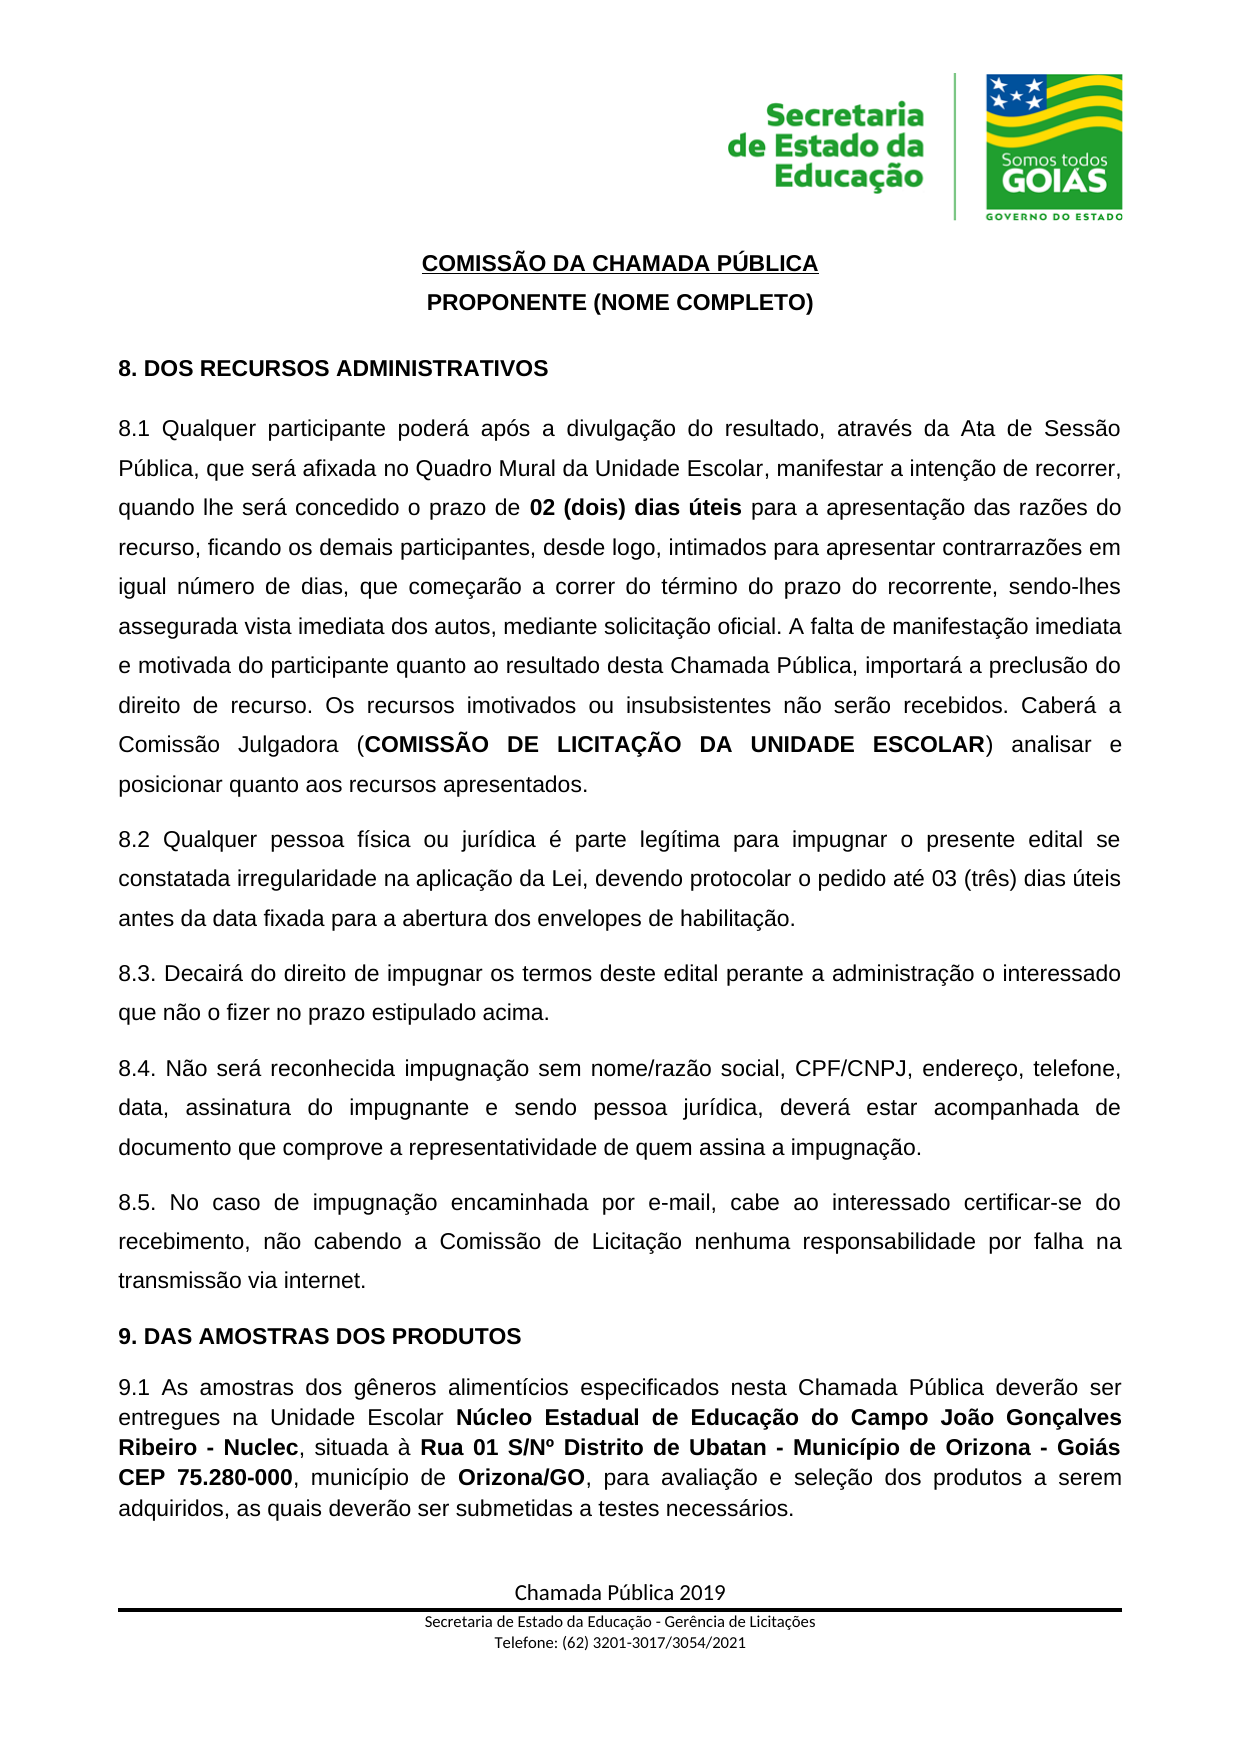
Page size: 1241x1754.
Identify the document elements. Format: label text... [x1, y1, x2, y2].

text 8.3. Decairá do direito de impugnar os termos deste edital perante a administração o interessado que não o fizer no prazo estipulado acima. [118, 960, 1122, 1026]
text COMISSÃO DA CHAMADA PÚBLICA [118, 250, 1122, 276]
text 8.5. No caso de impugnação encaminhada por e-mail, cabe ao interessado certificar-se do recebimento, não cabendo a Comissão de Licitação nenhuma responsabilidade por falha na transmissão via internet. [118, 1188, 1122, 1294]
text PROPONENTE (NOME COMPLETO) [118, 289, 1122, 316]
text 9.1 As amostras dos gêneros alimentícios especificados nesta Chamada Pública deverão ser entregues na Unidade Escolar Núcleo Estadual de Educação do Campo João Gonçalves Ribeiro - Nuclec, situada à Rua 01 S/Nº Distrito de Ubatan - Município de Orizona - Goiás CEP 75.280-000, município de Orizona/GO, para avaliação e seleção dos produtos a serem adquiridos, as quais deverão ser submetidas a testes necessários. [118, 1374, 1122, 1521]
text 8.4. Não será reconhecida impugnação sem nome/razão social, CPF/CNPJ, endereço, telefone, data, assinatura do impugnante e sendo pessoa jurídica, deverá estar acompanhada de documento que comprove a representatividade de quem assina a impugnação. [118, 1054, 1122, 1160]
text 8.2 Qualquer pessoa física ou jurídica é parte legítima para impugnar o presente edital se constatada irregularidade na aplicação da Lei, devendo protocolar o pedido até 03 (três) dias úteis antes da data fixada para a abertura dos envelopes de habilitação. [118, 826, 1122, 931]
text 8. DOS RECURSOS ADMINISTRATIVOS [118, 355, 1122, 381]
picture [727, 73, 1123, 222]
text 9. DAS AMOSTRAS DOS PRODUTOS [118, 1323, 1028, 1349]
text 8.1 Qualquer participante poderá após a divulgação do resultado, através da Ata de Sessão Pública, que será afixada no Quadro Mural da Unidade Escolar, manifestar a intenção de recorrer, quando lhe será concedido o prazo de 02 (dois) dias úteis para a apresentação das razões do recurso, ficando os demais participantes, desde logo, intimados para apresentar contrarrazões em igual número de dias, que começarão a correr do término do prazo do recorrente, sendo-lhes assegurada vista imediata dos autos, mediante solicitação oficial. A falta de manifestação imediata e motivada do participante quanto ao resultado desta Chamada Pública, importará a preclusão do direito de recurso. Os recursos imotivados ou insubsistentes não serão recebidos. Caberá a Comissão Julgadora (COMISSÃO DE LICITAÇÃO DA UNIDADE ESCOLAR) analisar e posicionar quanto aos recursos apresentados. [118, 415, 1122, 797]
